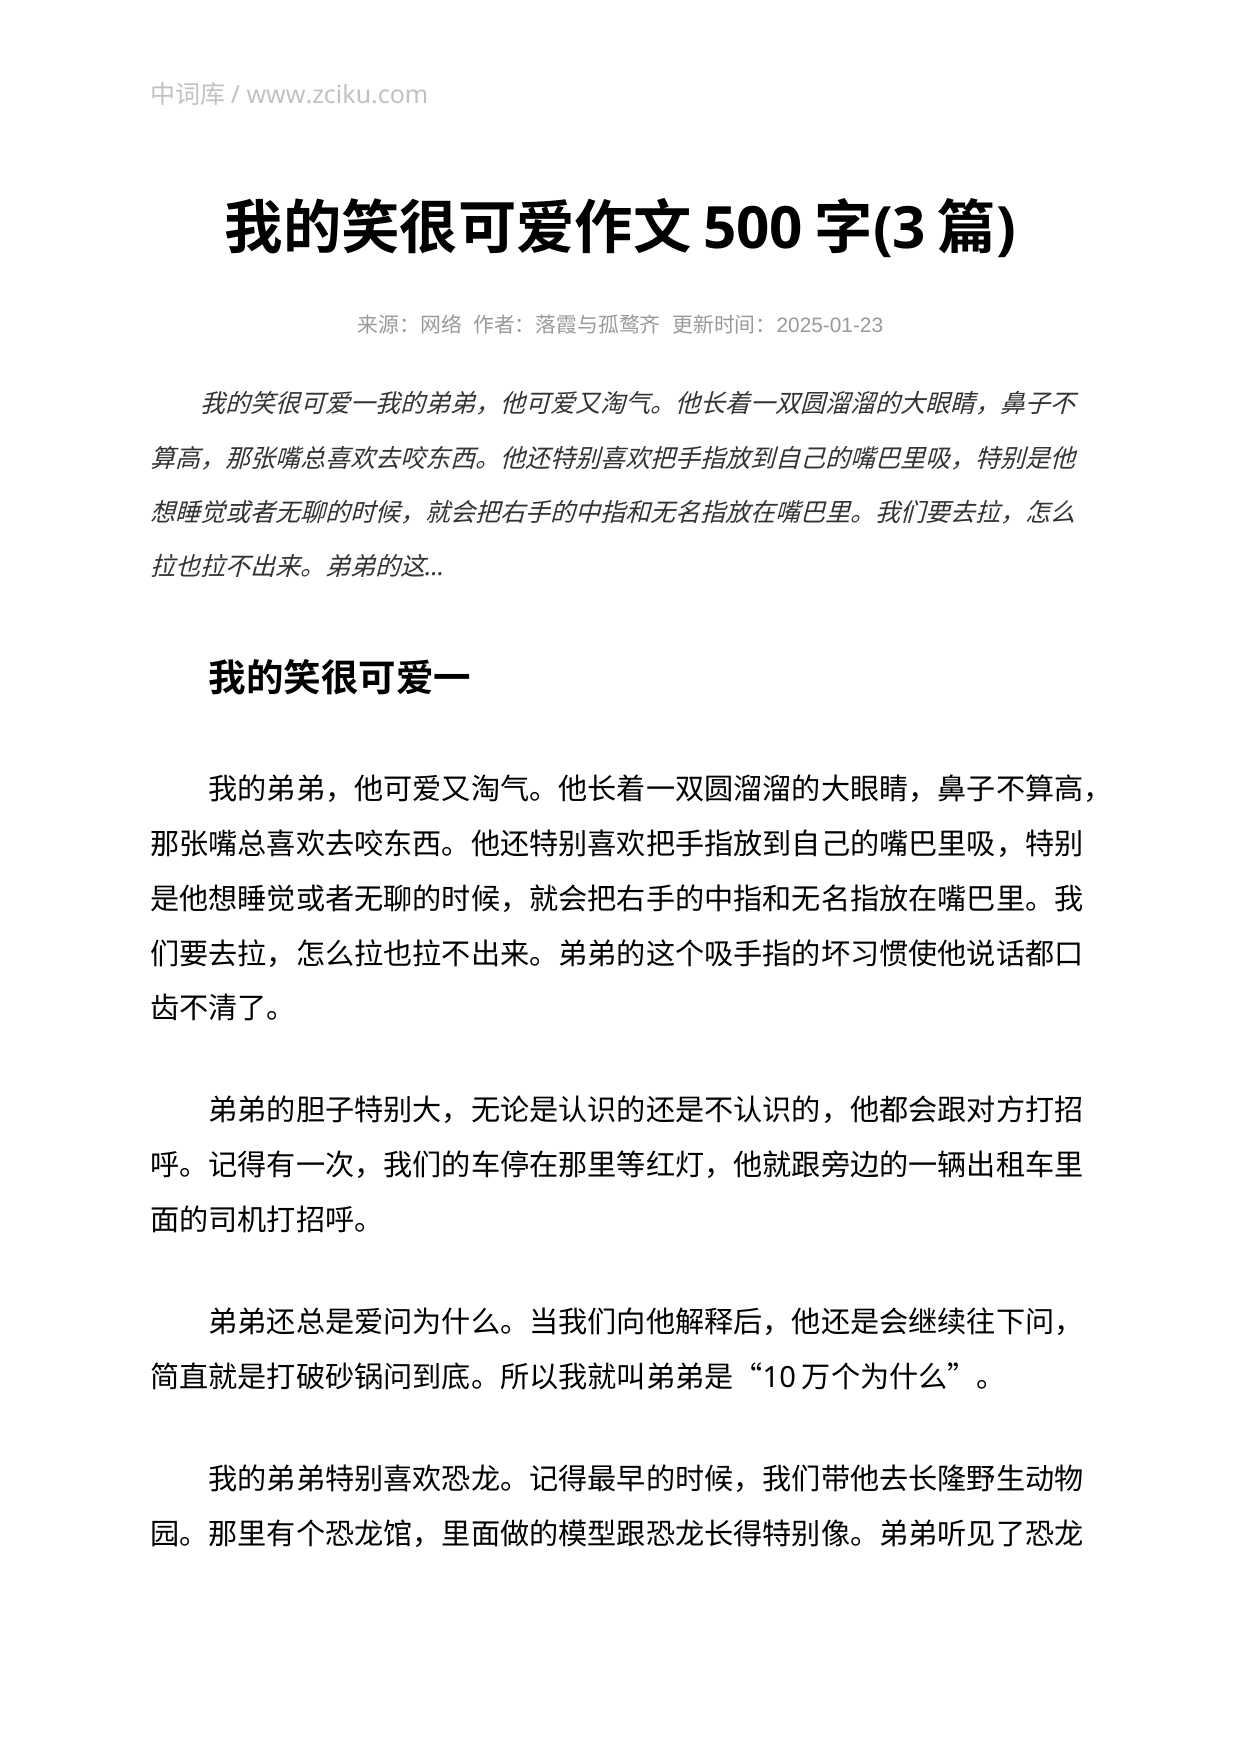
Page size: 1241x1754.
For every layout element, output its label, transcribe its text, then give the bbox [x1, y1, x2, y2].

text 我的笑很可爱一 [150, 648, 1090, 702]
text 弟弟的胆子特别大，无论是认识的还是不认识的，他都会跟对方打招呼。记得有一次，我们的车停在那里等红灯，他就跟旁边的一辆出租车里面的司机打招呼。 [150, 1087, 1090, 1239]
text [150, 1455, 1090, 1552]
text 我的笑很可爱一我的弟弟，他可爱又淘气。他长着一双圆溜溜的大眼睛，鼻子不算高，那张嘴总喜欢去咬东西。他还特别喜欢把手指放到自己的嘴巴里吸，特别是他想睡觉或者无聊的时候，就会把右手的中指和无名指放在嘴巴里。我们要去拉，怎么拉也拉不出来。弟弟的这... [150, 384, 1090, 583]
text 我的弟弟，他可爱又淘气。他长着一双圆溜溜的大眼睛，鼻子不算高，那张嘴总喜欢去咬东西。他还特别喜欢把手指放到自己的嘴巴里吸，特别是他想睡觉或者无聊的时候，就会把右手的中指和无名指放在嘴巴里。我们要去拉，怎么拉也拉不出来。弟弟的这个吸手指的坏习惯使他说话都口齿不清了。 [150, 766, 1090, 1027]
text 来源：网络 作者：落霞与孤鹜齐 更新时间：2025-01-23 [150, 313, 1090, 337]
text 弟弟还总是爱问为什么。当我们向他解释后，他还是会继续往下问，简直就是打破砂锅问到底。所以我就叫弟弟是“10万个为什么”。 [150, 1298, 1090, 1396]
subtitle 我的笑很可爱作文500字(3篇) [150, 181, 1090, 266]
